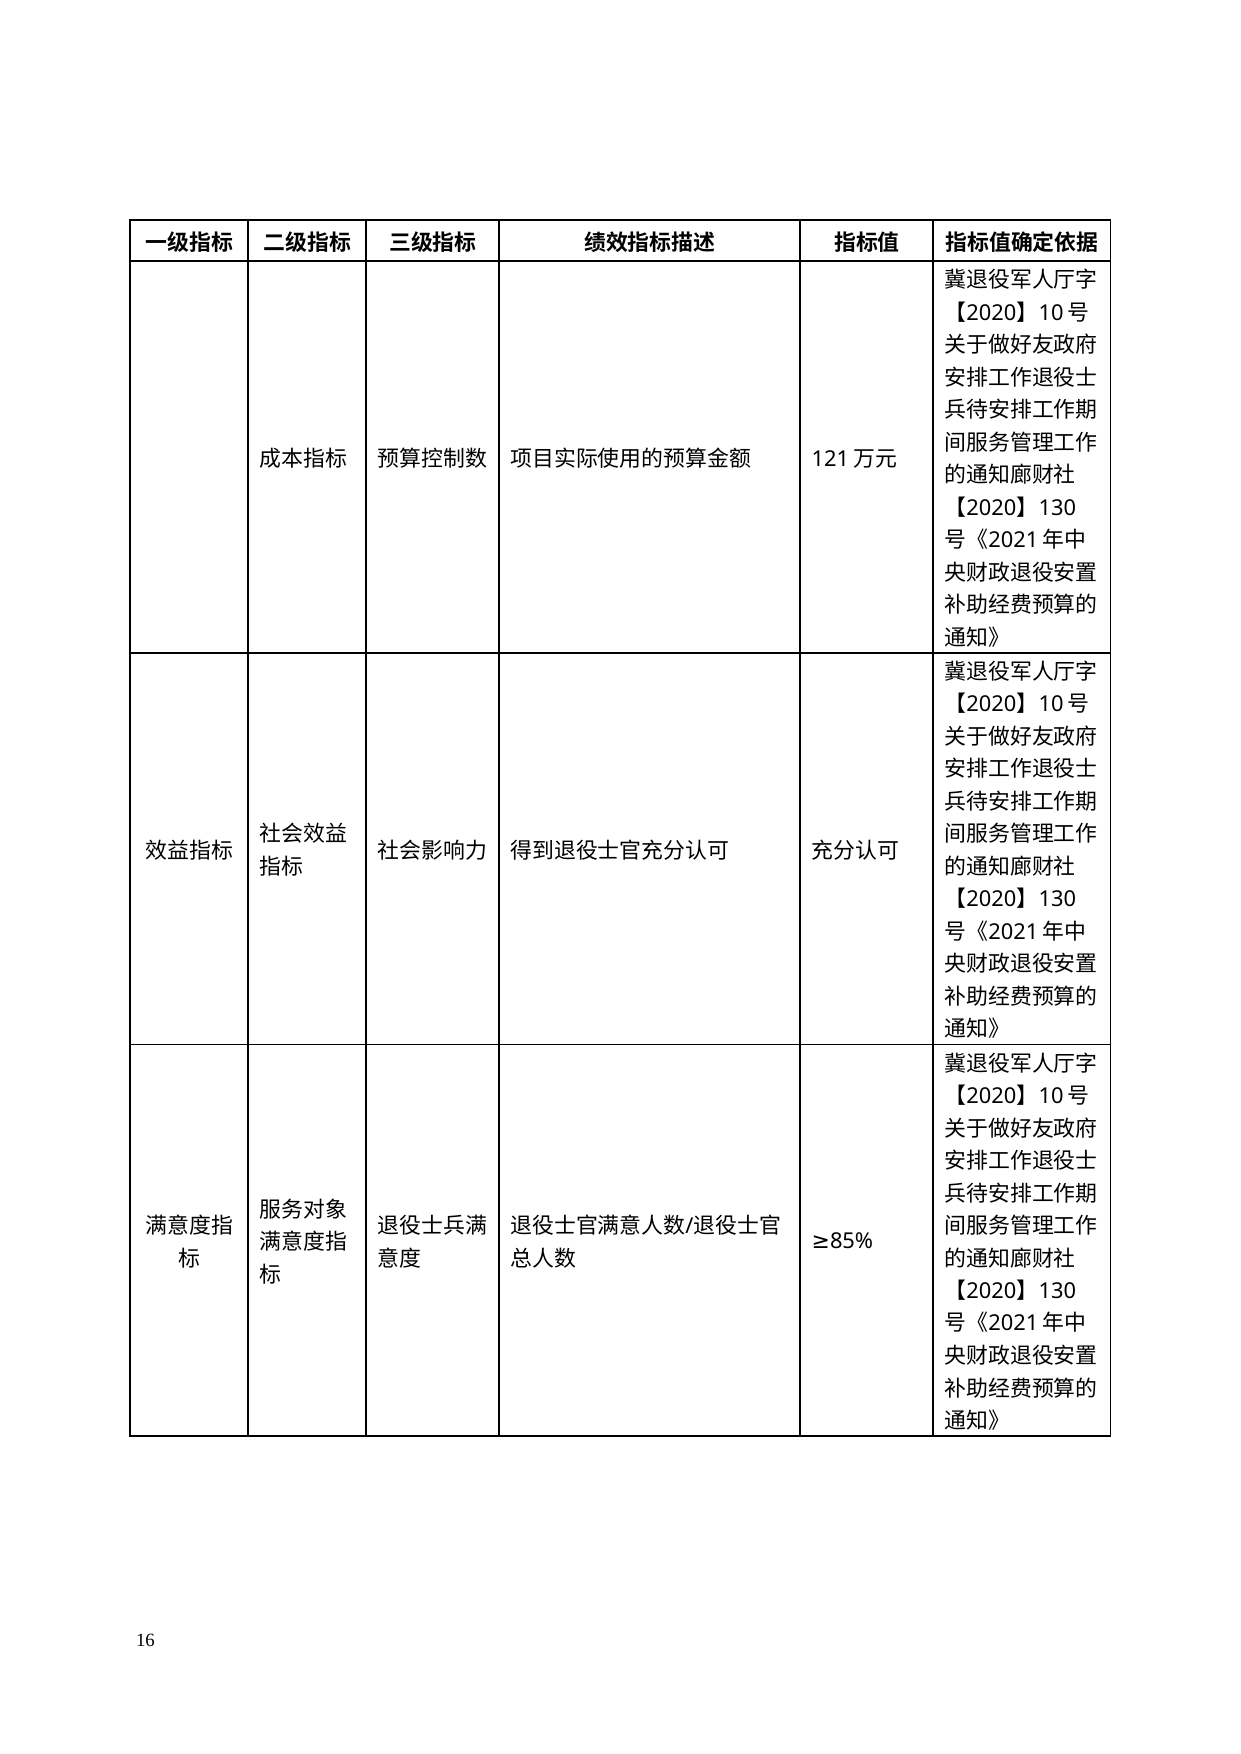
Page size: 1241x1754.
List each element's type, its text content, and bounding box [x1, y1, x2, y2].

table_header 一级指标 [131, 221, 247, 260]
table_cell 项目实际使用的预算金额 [500, 262, 799, 652]
table_cell 效益指标 [131, 654, 247, 1043]
table_header 指标值 [801, 221, 932, 260]
table_header 三级指标 [367, 221, 498, 260]
table_cell 社会效益指标 [249, 654, 365, 1043]
table_header 二级指标 [249, 221, 365, 260]
table_cell ≥85% [801, 1045, 932, 1435]
table_cell 121万元 [801, 262, 932, 652]
table_header 绩效指标描述 [500, 221, 799, 260]
table_cell 预算控制数 [367, 262, 498, 652]
table_header 指标值确定依据 [934, 221, 1110, 260]
table_cell 社会影响力 [367, 654, 498, 1043]
table_cell 得到退役士官充分认可 [500, 654, 799, 1043]
table_cell 满意度指标 [131, 1045, 247, 1435]
table_cell 退役士兵满意度 [367, 1045, 498, 1435]
table_cell 服务对象满意度指标 [249, 1045, 365, 1435]
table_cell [934, 262, 1110, 652]
table_cell 成本指标 [249, 262, 365, 652]
table_cell 充分认可 [801, 654, 932, 1043]
table_cell 冀退役军人厅字【2020】10号关于做好友政府安排工作退役士兵待安排工作期间服务管理工作的通知廊财社【2020】130号《2021年中央财政退役安置补助经费预算的通知》 [934, 654, 1110, 1043]
table_cell 冀退役军人厅字【2020】10号关于做好友政府安排工作退役士兵待安排工作期间服务管理工作的通知廊财社【2020】130号《2021年中央财政退役安置补助经费预算的通知》 [934, 1045, 1110, 1435]
table_cell 退役士官满意人数/退役士官总人数 [500, 1045, 799, 1435]
